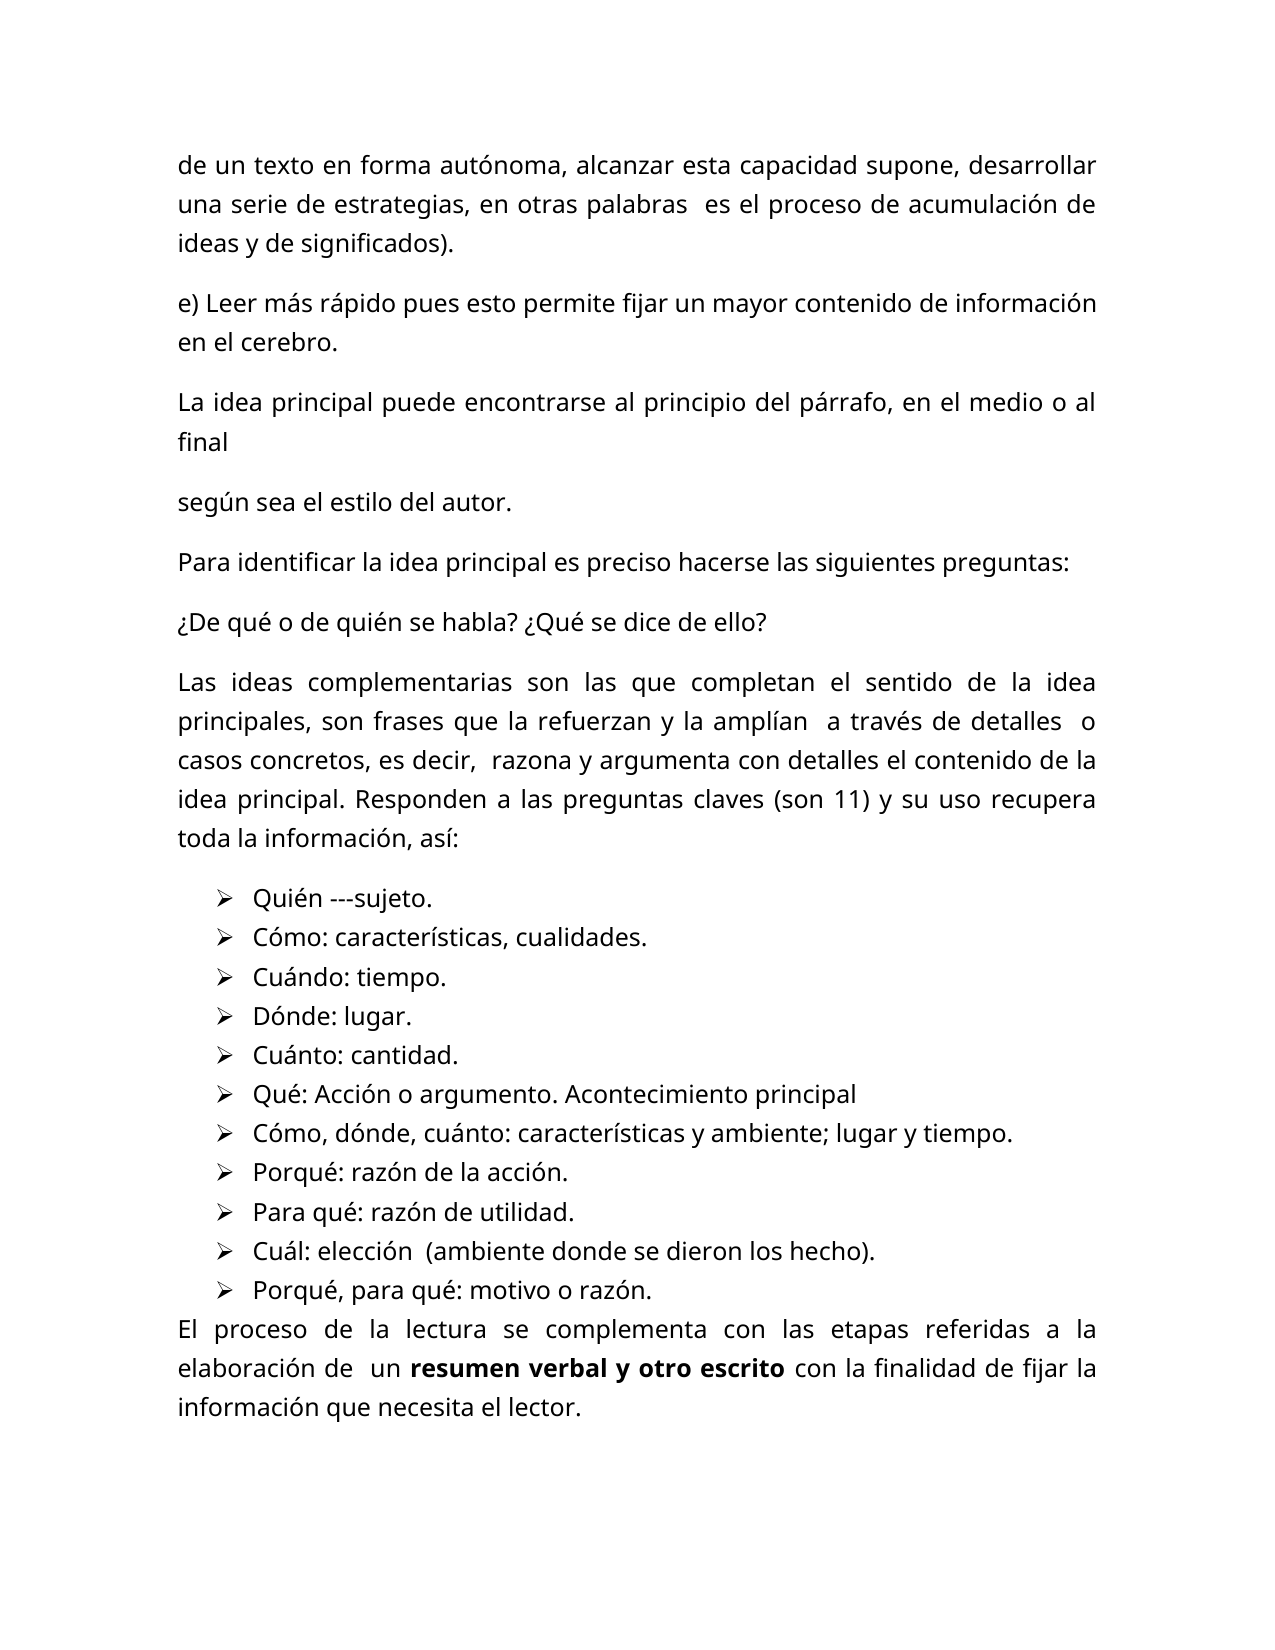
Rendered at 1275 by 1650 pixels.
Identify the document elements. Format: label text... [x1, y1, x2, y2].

text Las ideas complementarias son las que completan el sentido de la idea principales, son frases que la refuerzan y la amplían a través de detalles o casos concretos, es decir, razona y argumenta con detalles el contenido de la idea principal. Responden a las preguntas claves (son 11) y su uso recupera toda la información, así: [177, 664, 1098, 855]
list Dónde: lugar. [215, 998, 1098, 1032]
text La idea principal puede encontrarse al principio del párrafo, en el medio o al final [177, 385, 1098, 458]
list Cuál: elección (ambiente donde se dieron los hecho). [215, 1233, 1098, 1267]
list Porqué: razón de la acción. [215, 1155, 1098, 1189]
list Cuánto: cantidad. [215, 1038, 1098, 1072]
list Qué: Acción o argumento. Acontecimiento principal [215, 1077, 1098, 1111]
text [177, 148, 1098, 260]
list Cómo: características, cualidades. [215, 920, 1098, 954]
text El proceso de la lectura se complementa con las etapas referidas a la elaboración de un resumen verbal y otro escrito con la finalidad de fijar la información que necesita el lector. [177, 1312, 1098, 1424]
text ¿De qué o de quién se habla? ¿Qué se dice de ello? [177, 604, 1098, 638]
list Cómo, dónde, cuánto: características y ambiente; lugar y tiempo. [215, 1116, 1098, 1150]
list Quién ---sujeto. [215, 881, 1098, 915]
list Para qué: razón de utilidad. [215, 1194, 1098, 1228]
list Cuándo: tiempo. [215, 959, 1098, 993]
text Para identificar la idea principal es preciso hacerse las siguientes preguntas: [177, 544, 1098, 578]
list Porqué, para qué: motivo o razón. [215, 1273, 1098, 1307]
text e) Leer más rápido pues esto permite fijar un mayor contenido de información en el cerebro. [177, 286, 1098, 359]
text según sea el estilo del autor. [177, 484, 1098, 518]
